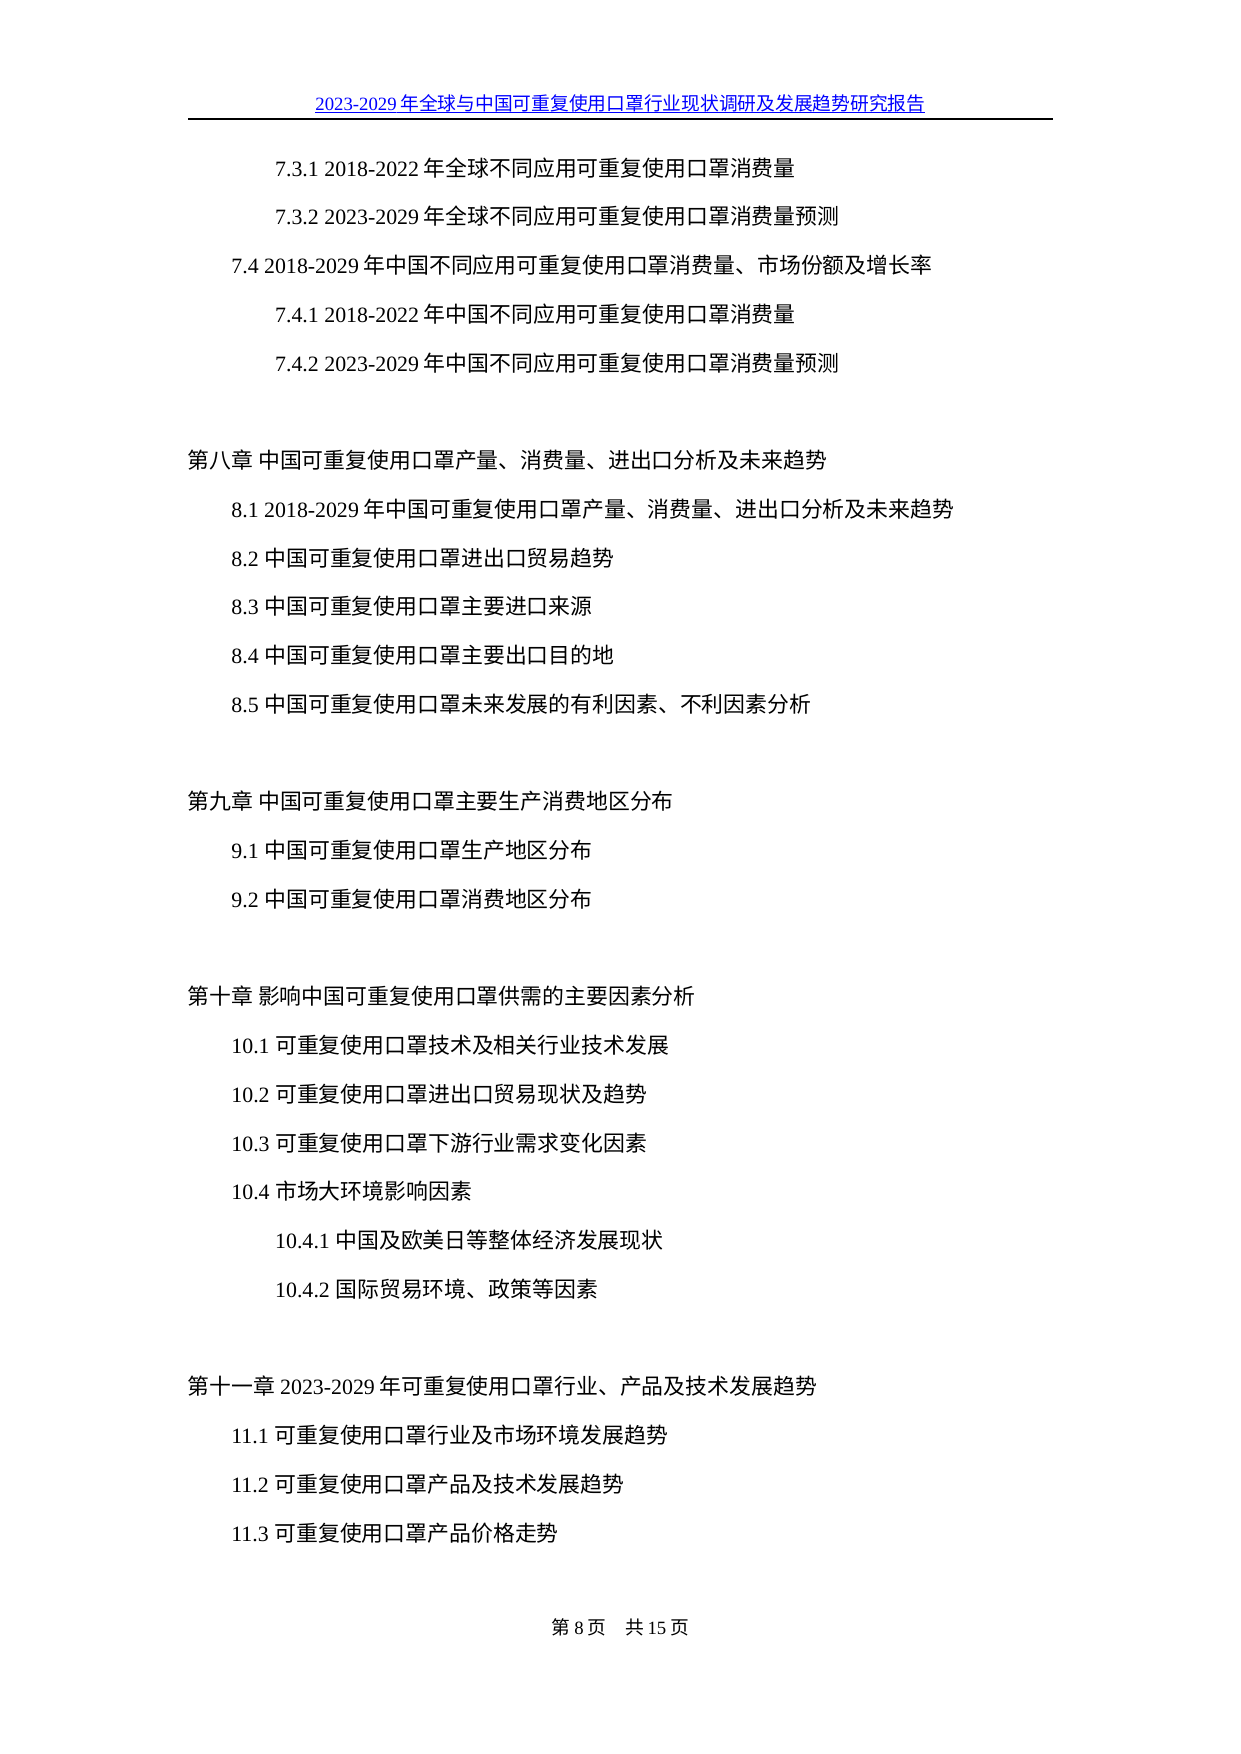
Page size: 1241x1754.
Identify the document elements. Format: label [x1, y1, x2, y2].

text [187, 150, 1053, 1548]
